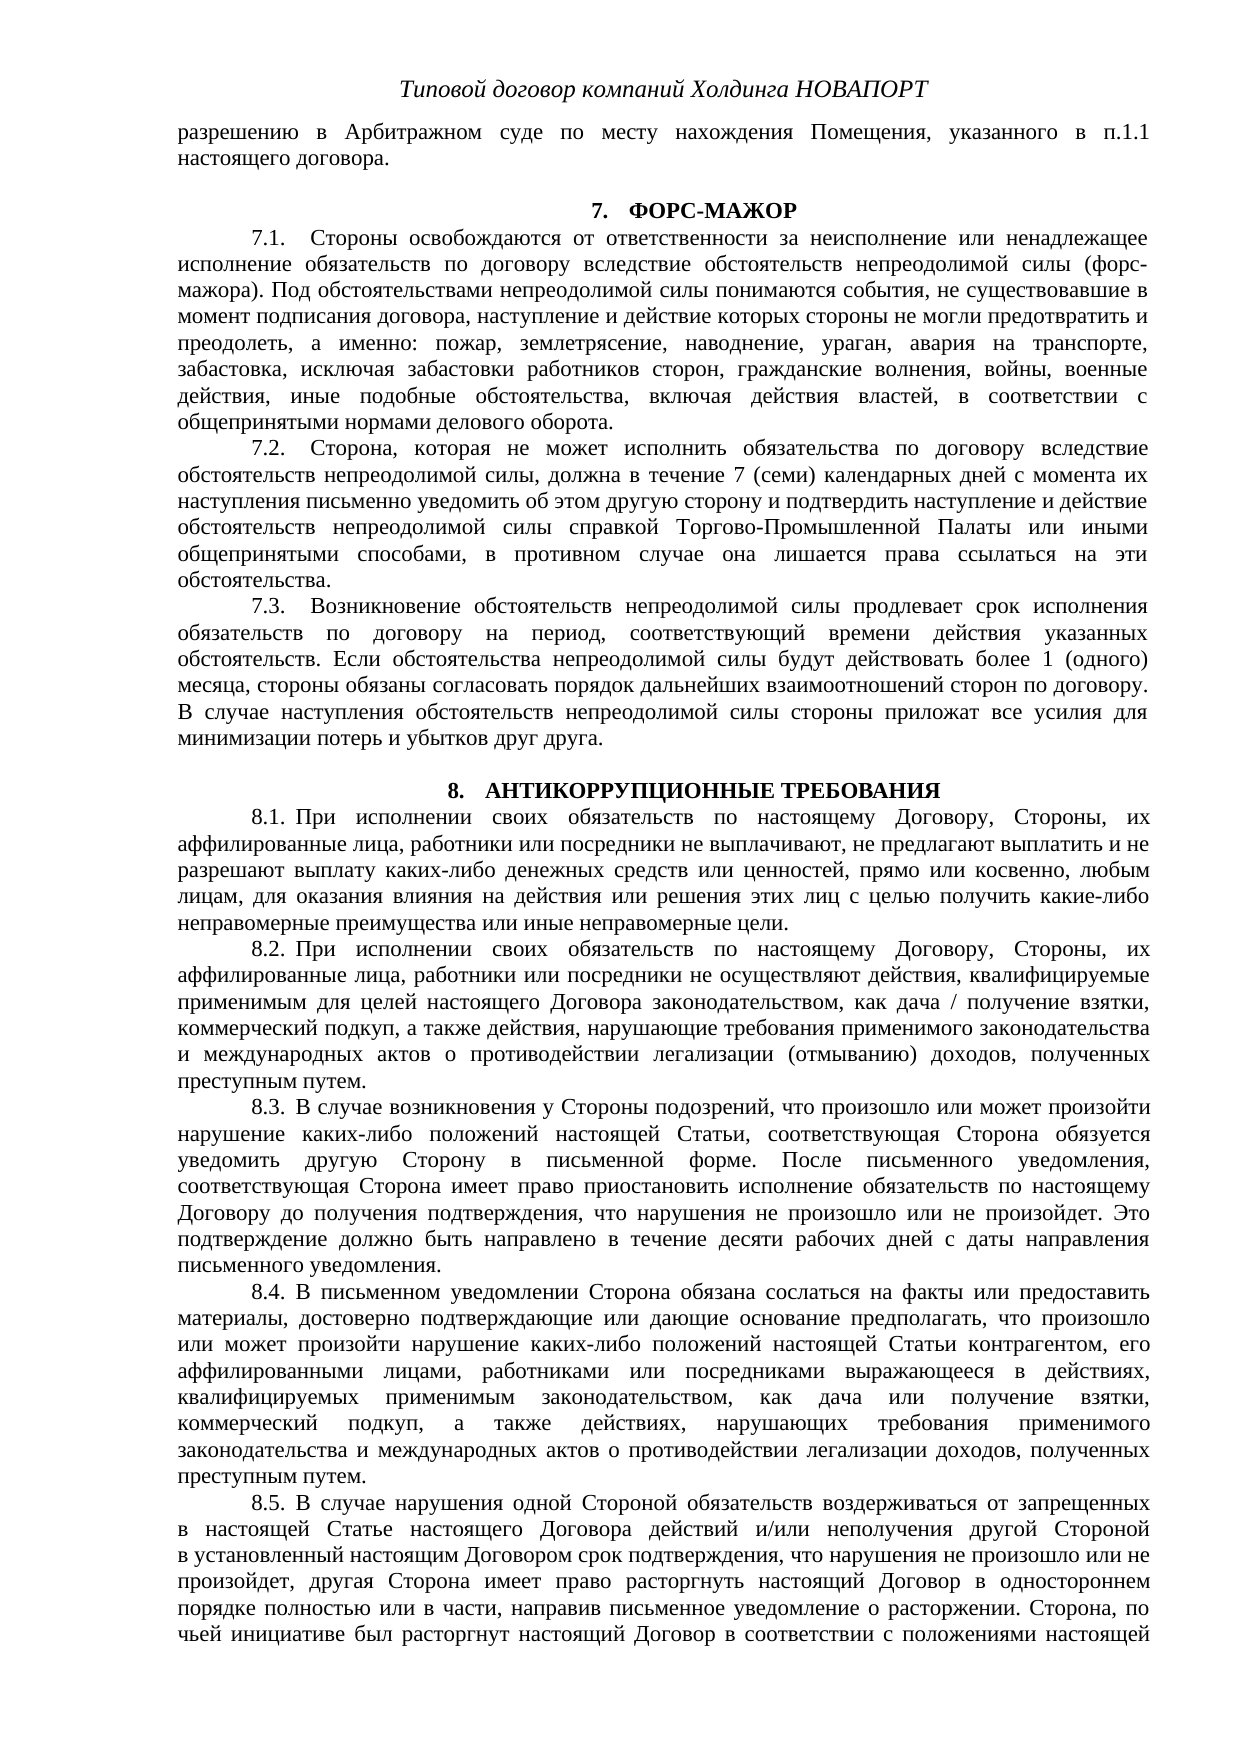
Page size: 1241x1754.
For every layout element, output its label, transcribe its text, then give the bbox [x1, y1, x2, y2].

list Стороны освобождаются от ответственности за неисполнение или ненадлежащее исполнение обязательств по договору вследствие обстоятельств непреодолимой силы (форс-мажора). Под обстоятельствами непреодолимой силы понимаются события, не существовавшие в момент подписания договора, наступление и действие которых стороны не могли предотвратить и преодолеть, а именно: пожар, землетрясение, наводнение, ураган, авария на транспорте, забастовка, исключая забастовки работников сторон, гражданские волнения, войны, военные действия, иные подобные обстоятельства, включая действия властей, в соответствии с общепринятыми нормами делового оборота. [177, 223, 1149, 434]
list При исполнении своих обязательств по настоящему Договору, Стороны, их аффилированные лица, работники или посредники не выплачивают, не предлагают выплатить и не разрешают выплату каких-либо денежных средств или ценностей, прямо или косвенно, любым лицам, для оказания влияния на действия или решения этих лиц с целью получить какие-либо неправомерные преимущества или иные неправомерные цели. [177, 803, 1152, 935]
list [177, 1488, 1152, 1647]
list ФОРС-МАЖОР [236, 197, 1152, 223]
subtitle АНТИКОРРУПЦИОННЫЕ ТРЕБОВАНИЯ [236, 777, 1152, 803]
list При исполнении своих обязательств по настоящему Договору, Стороны, их аффилированные лица, работники или посредники не осуществляют действия, квалифицируемые применимым для целей настоящего Договора законодательством, как дача / получение взятки, коммерческий подкуп, а также действия, нарушающие требования применимого законодательства и международных актов о противодействии легализации (отмыванию) доходов, полученных преступным путем. [177, 935, 1152, 1093]
list В случае возникновения у Стороны подозрений, что произошло или может произойти нарушение каких-либо положений настоящей Статьи, соответствующая Сторона обязуется уведомить другую Сторону в письменной форме. После письменного уведомления, соответствующая Сторона имеет право приостановить исполнение обязательств по настоящему Договору до получения подтверждения, что нарушения не произошло или не произойдет. Это подтверждение должно быть направлено в течение десяти рабочих дней с даты направления письменного уведомления. [177, 1093, 1152, 1278]
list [177, 118, 1152, 171]
list Возникновение обстоятельств непреодолимой силы продлевает срок исполнения обязательств по договору на период, соответствующий времени действия указанных обстоятельств. Если обстоятельства непреодолимой силы будут действовать более 1 (одного) месяца, стороны обязаны согласовать порядок дальнейших взаимоотношений сторон по договору. В случае наступления обстоятельств непреодолимой силы стороны приложат все усилия для минимизации потерь и убытков друг друга. [177, 592, 1149, 751]
list В письменном уведомлении Сторона обязана сослаться на факты или предоставить материалы, достоверно подтверждающие или дающие основание предполагать, что произошло или может произойти нарушение каких-либо положений настоящей Статьи контрагентом, его аффилированными лицами, работниками или посредниками выражающееся в действиях, квалифицируемых применимым законодательством, как дача или получение взятки, коммерческий подкуп, а также действиях, нарушающих требования применимого законодательства и международных актов о противодействии легализации доходов, полученных преступным путем. [177, 1278, 1152, 1488]
list Сторона, которая не может исполнить обязательства по договору вследствие обстоятельств непреодолимой силы, должна в течение 7 (семи) календарных дней с момента их наступления письменно уведомить об этом другую сторону и подтвердить наступление и действие обстоятельств непреодолимой силы справкой Торгово-Промышленной Палаты или иными общепринятыми способами, в противном случае она лишается права ссылаться на эти обстоятельства. [177, 434, 1149, 592]
